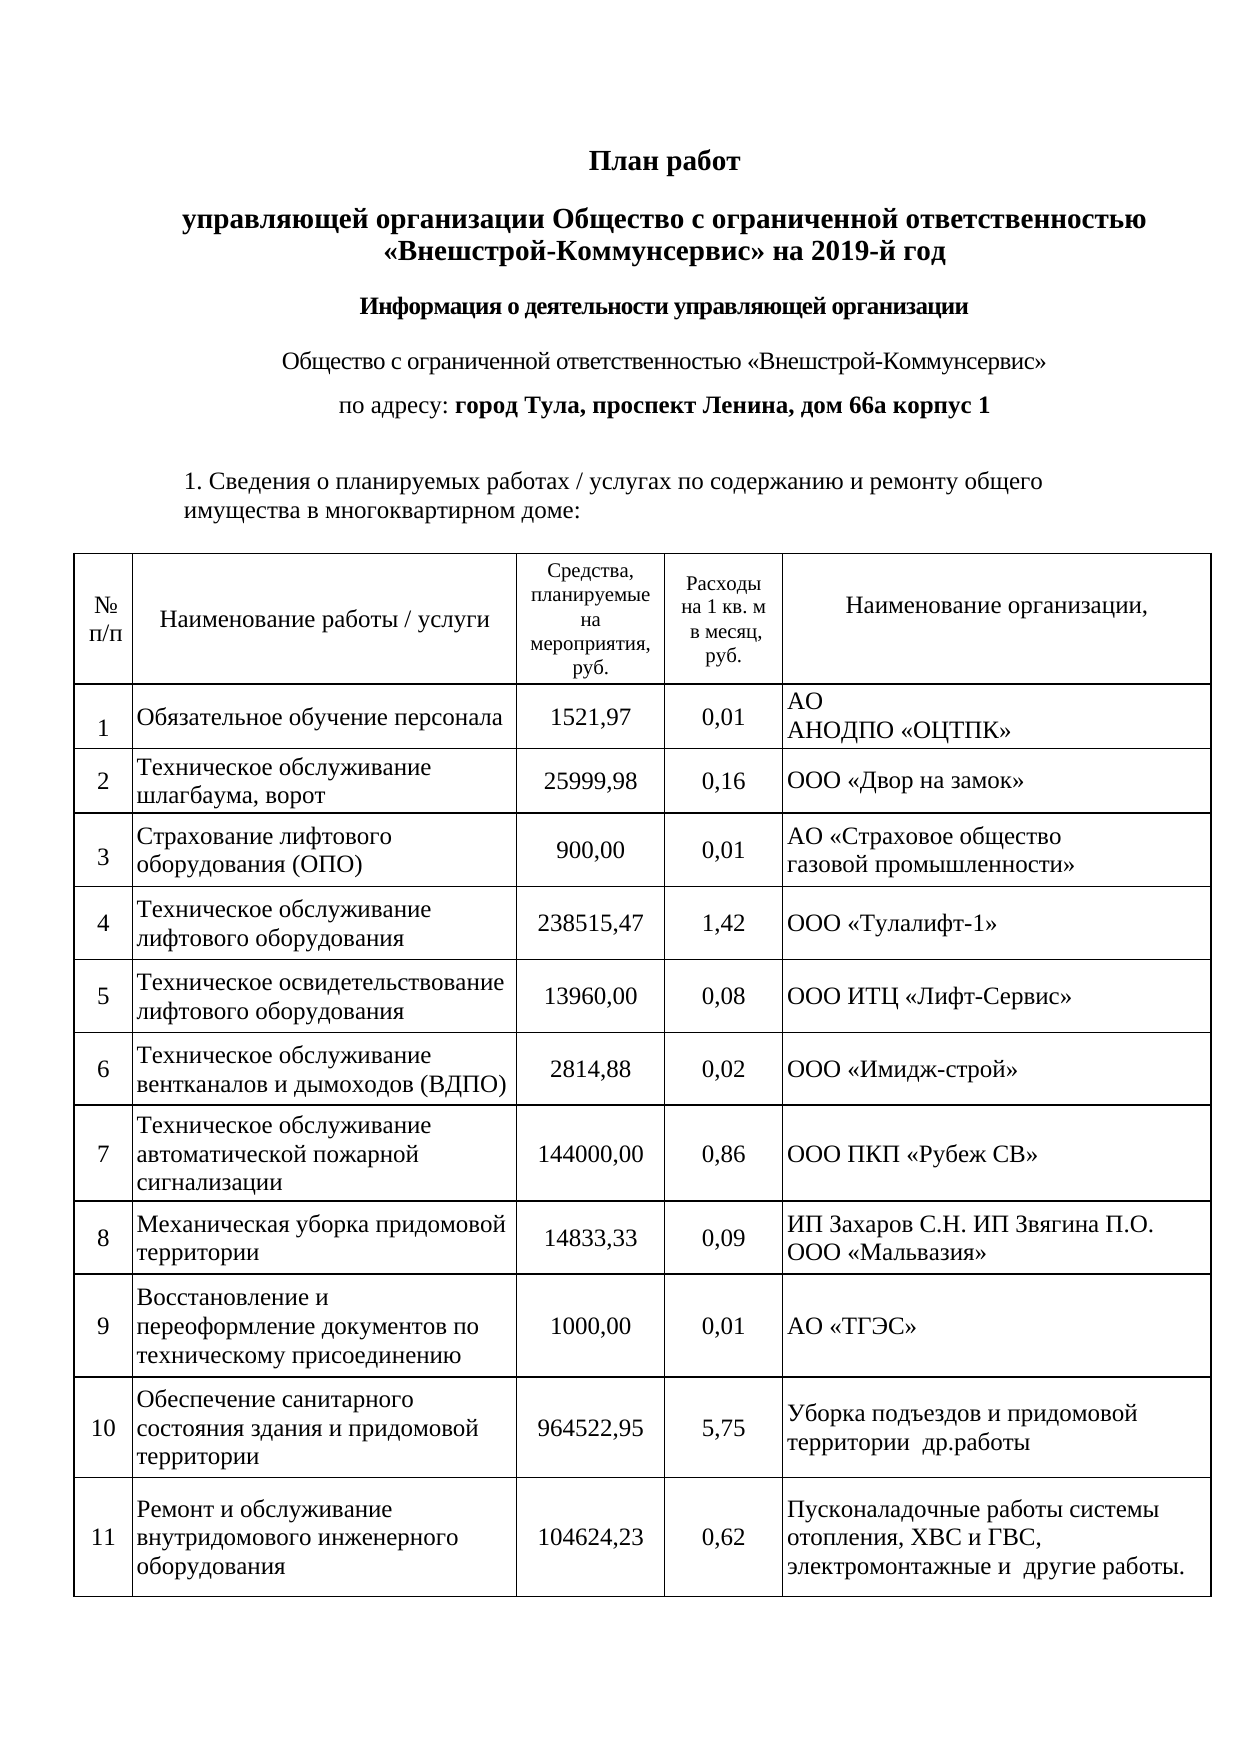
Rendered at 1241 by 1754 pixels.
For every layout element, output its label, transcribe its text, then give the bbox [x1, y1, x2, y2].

table_header Наименование организации, [783, 554, 1210, 683]
text Общество с ограниченной ответственностью «Внешстрой-Коммунсервис» [177, 347, 1152, 375]
table_cell Механическая уборка придомовой территории [133, 1202, 516, 1273]
table_cell Обеспечение санитарного состояния здания и придомовой территории [133, 1378, 516, 1476]
table_cell 10 [75, 1378, 132, 1476]
table_cell ООО «Двор на замок» [783, 749, 1210, 812]
table_cell 2814,88 [517, 1033, 664, 1104]
table_cell 7 [75, 1106, 132, 1200]
table_cell Техническое обслуживание автоматической пожарной сигнализации [133, 1106, 516, 1200]
table_cell 6 [75, 1033, 132, 1104]
text 1. Сведения о планируемых работах / услугах по содержанию и ремонту общего имущества в многоквартирном доме: [184, 466, 1152, 524]
table_cell 8 [75, 1202, 132, 1273]
table_cell Пусконаладочные работы системы отопления, ХВС и ГВС, электромонтажные и другие работы. [783, 1478, 1210, 1596]
table_header Расходы на в месяц, руб. [665, 554, 782, 683]
table_cell 964522,95 [517, 1378, 664, 1476]
table_header Средства, планируемые на мероприятия, руб. [517, 554, 664, 683]
table_cell 11 [75, 1478, 132, 1596]
table_cell 0,01 [665, 1275, 782, 1376]
text План работ [177, 144, 1152, 176]
text по адресу: город Тула, проспект Ленина, дом 66а корпус 1 [177, 393, 1152, 419]
table_cell Восстановление и переоформление документов по техническому присоединению [133, 1275, 516, 1376]
table_cell 104624,23 [517, 1478, 664, 1596]
table_cell 2 [75, 749, 132, 812]
table_cell 13960,00 [517, 960, 664, 1031]
table_cell 0,01 [665, 685, 782, 748]
table_cell Страхование лифтового оборудования (ОПО) [133, 814, 516, 886]
table_header Наименование работы / услуги [133, 554, 516, 683]
table_cell ООО «Имидж-строй» [783, 1033, 1210, 1104]
table_cell 0,08 [665, 960, 782, 1031]
table_cell 14833,33 [517, 1202, 664, 1273]
table_cell Техническое обслуживание вентканалов и дымоходов (ВДПО) [133, 1033, 516, 1104]
table_cell 0,02 [665, 1033, 782, 1104]
table_cell 9 [75, 1275, 132, 1376]
table_cell 0,86 [665, 1106, 782, 1200]
table_cell ООО «Тулалифт-1» [783, 887, 1210, 958]
table_cell АО «ТГЭС» [783, 1275, 1210, 1376]
table_cell 5,75 [665, 1378, 782, 1476]
table_cell АО АНОДПО «ОЦТПК» [783, 685, 1210, 748]
table_header № п/п [75, 554, 132, 683]
table_cell 1521,97 [517, 685, 664, 748]
table_cell 0,09 [665, 1202, 782, 1273]
table_cell Уборка подъездов и придомовой территории др.работы [783, 1378, 1210, 1476]
table_cell 238515,47 [517, 887, 664, 958]
table_cell 1,42 [665, 887, 782, 958]
table_cell 1000,00 [517, 1275, 664, 1376]
table_cell 4 [75, 887, 132, 958]
table_cell 900,00 [517, 814, 664, 886]
table_cell ИП Захаров С.Н. ИП Звягина П.О. ООО «Мальвазия» [783, 1202, 1210, 1273]
table_cell 144000,00 [517, 1106, 664, 1200]
table_cell Техническое обслуживание лифтового оборудования [133, 887, 516, 958]
text Информация о деятельности управляющей организации [177, 293, 1152, 320]
table_cell 5 [75, 960, 132, 1031]
table_cell Техническое обслуживание шлагбаума, ворот [133, 749, 516, 812]
table_cell 0,01 [665, 814, 782, 886]
table_cell ООО ИТЦ «Лифт-Сервис» [783, 960, 1210, 1031]
table_cell 0,16 [665, 749, 782, 812]
text управляющей организации Общество с ограниченной ответственностью «Внешстрой-Коммунсервис» на 2019-й год [177, 203, 1152, 266]
table_cell Обязательное обучение персонала [133, 685, 516, 748]
table_cell 25999,98 [517, 749, 664, 812]
table_cell АО «Страховое общество газовой промышленности» [783, 814, 1210, 886]
table_cell 0,62 [665, 1478, 782, 1596]
table_cell Ремонт и обслуживание внутридомового инженерного оборудования [133, 1478, 516, 1596]
table_cell ООО ПКП «Рубеж СВ» [783, 1106, 1210, 1200]
table_cell Техническое освидетельствование лифтового оборудования [133, 960, 516, 1031]
